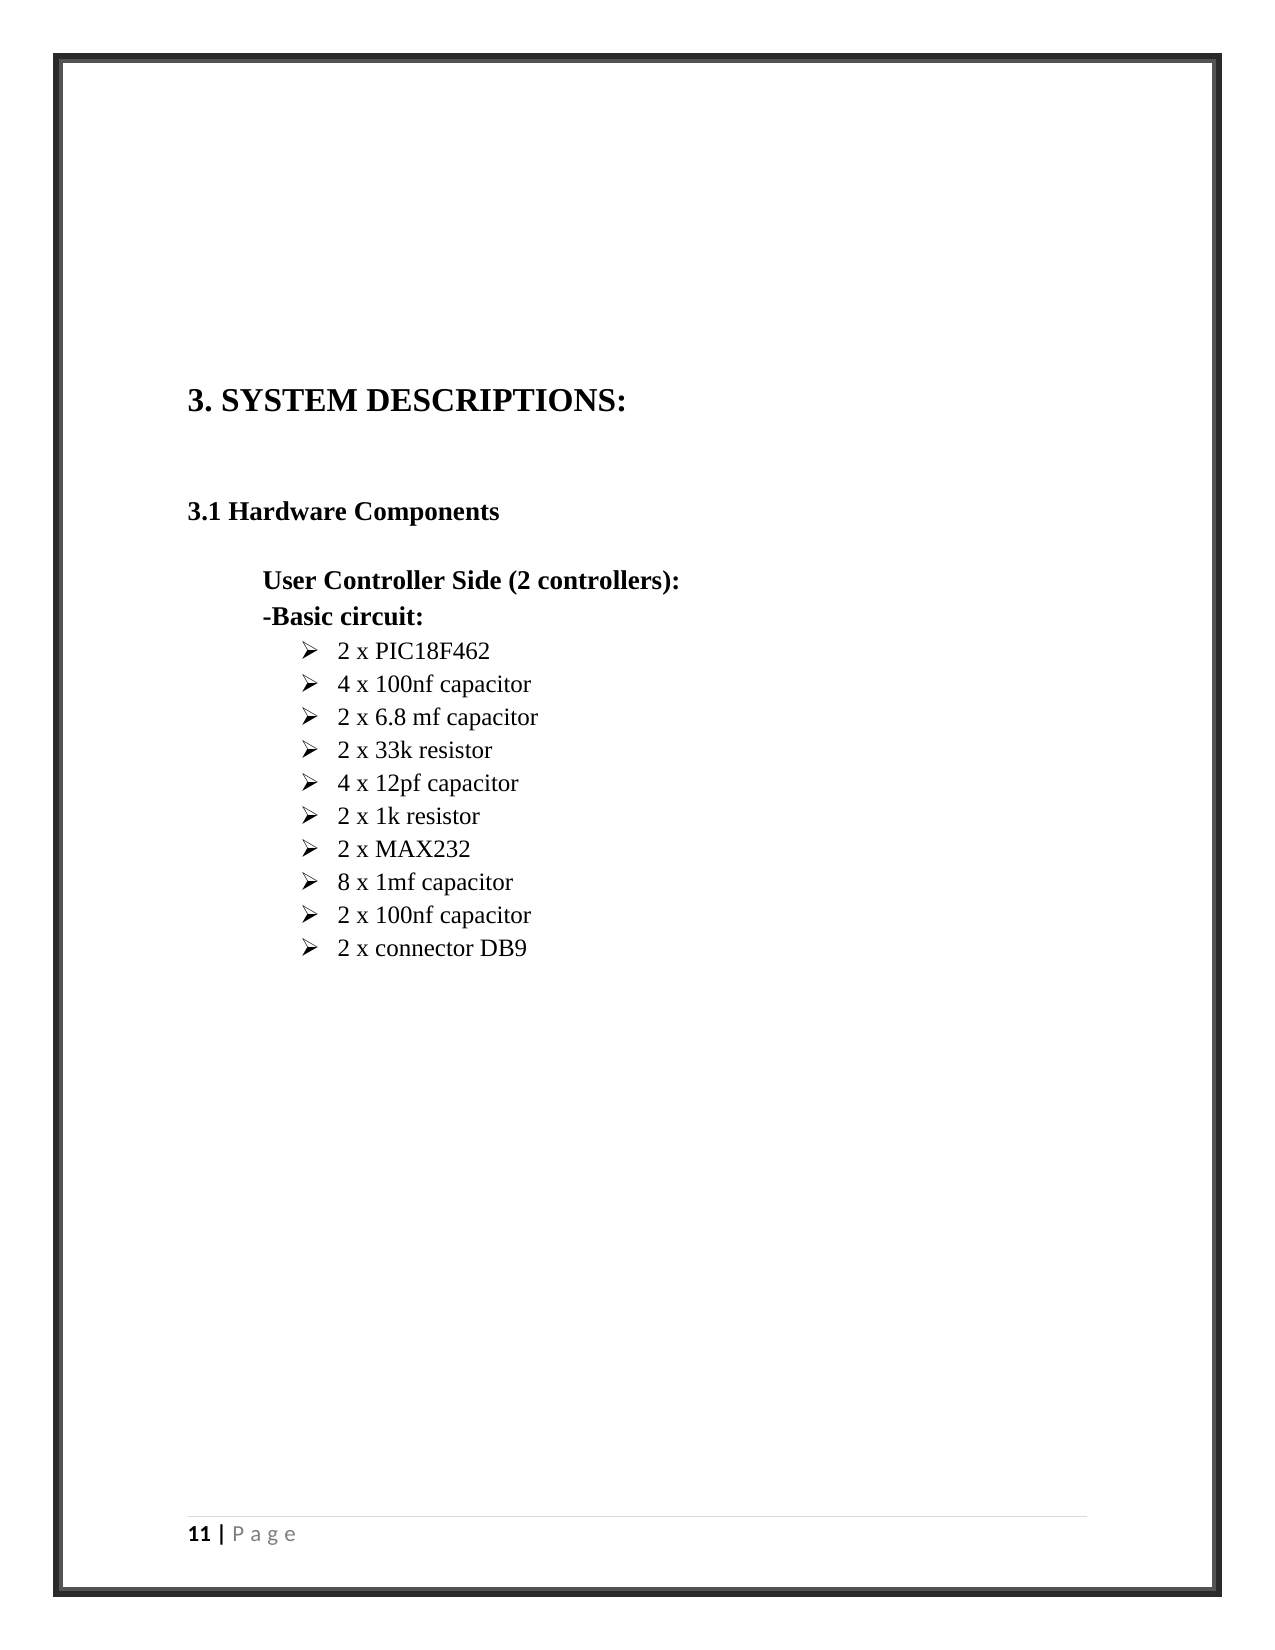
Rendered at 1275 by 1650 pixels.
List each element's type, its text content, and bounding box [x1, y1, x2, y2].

list 2 x 100nf capacitor [300, 900, 1087, 929]
list 2 x connector DB9 [300, 933, 1087, 962]
list 2 x PIC18F462 [300, 636, 1087, 665]
list 2 x 6.8 mf capacitor [300, 702, 1087, 731]
list 2 x 1k resistor [300, 801, 1087, 830]
list User Controller Side (2 controllers): [262, 564, 1087, 596]
list 8 x 1mf capacitor [300, 867, 1087, 896]
text 3.1 Hardware Components [187, 495, 1087, 526]
list 2 x 33k resistor [300, 735, 1087, 764]
list 4 x 100nf capacitor [300, 669, 1087, 698]
list 4 x 12pf capacitor [300, 768, 1087, 797]
list 2 x MAX232 [300, 834, 1087, 863]
text 3. SYSTEM DESCRIPTIONS: [187, 380, 1087, 418]
list -Basic circuit: [262, 600, 1087, 631]
